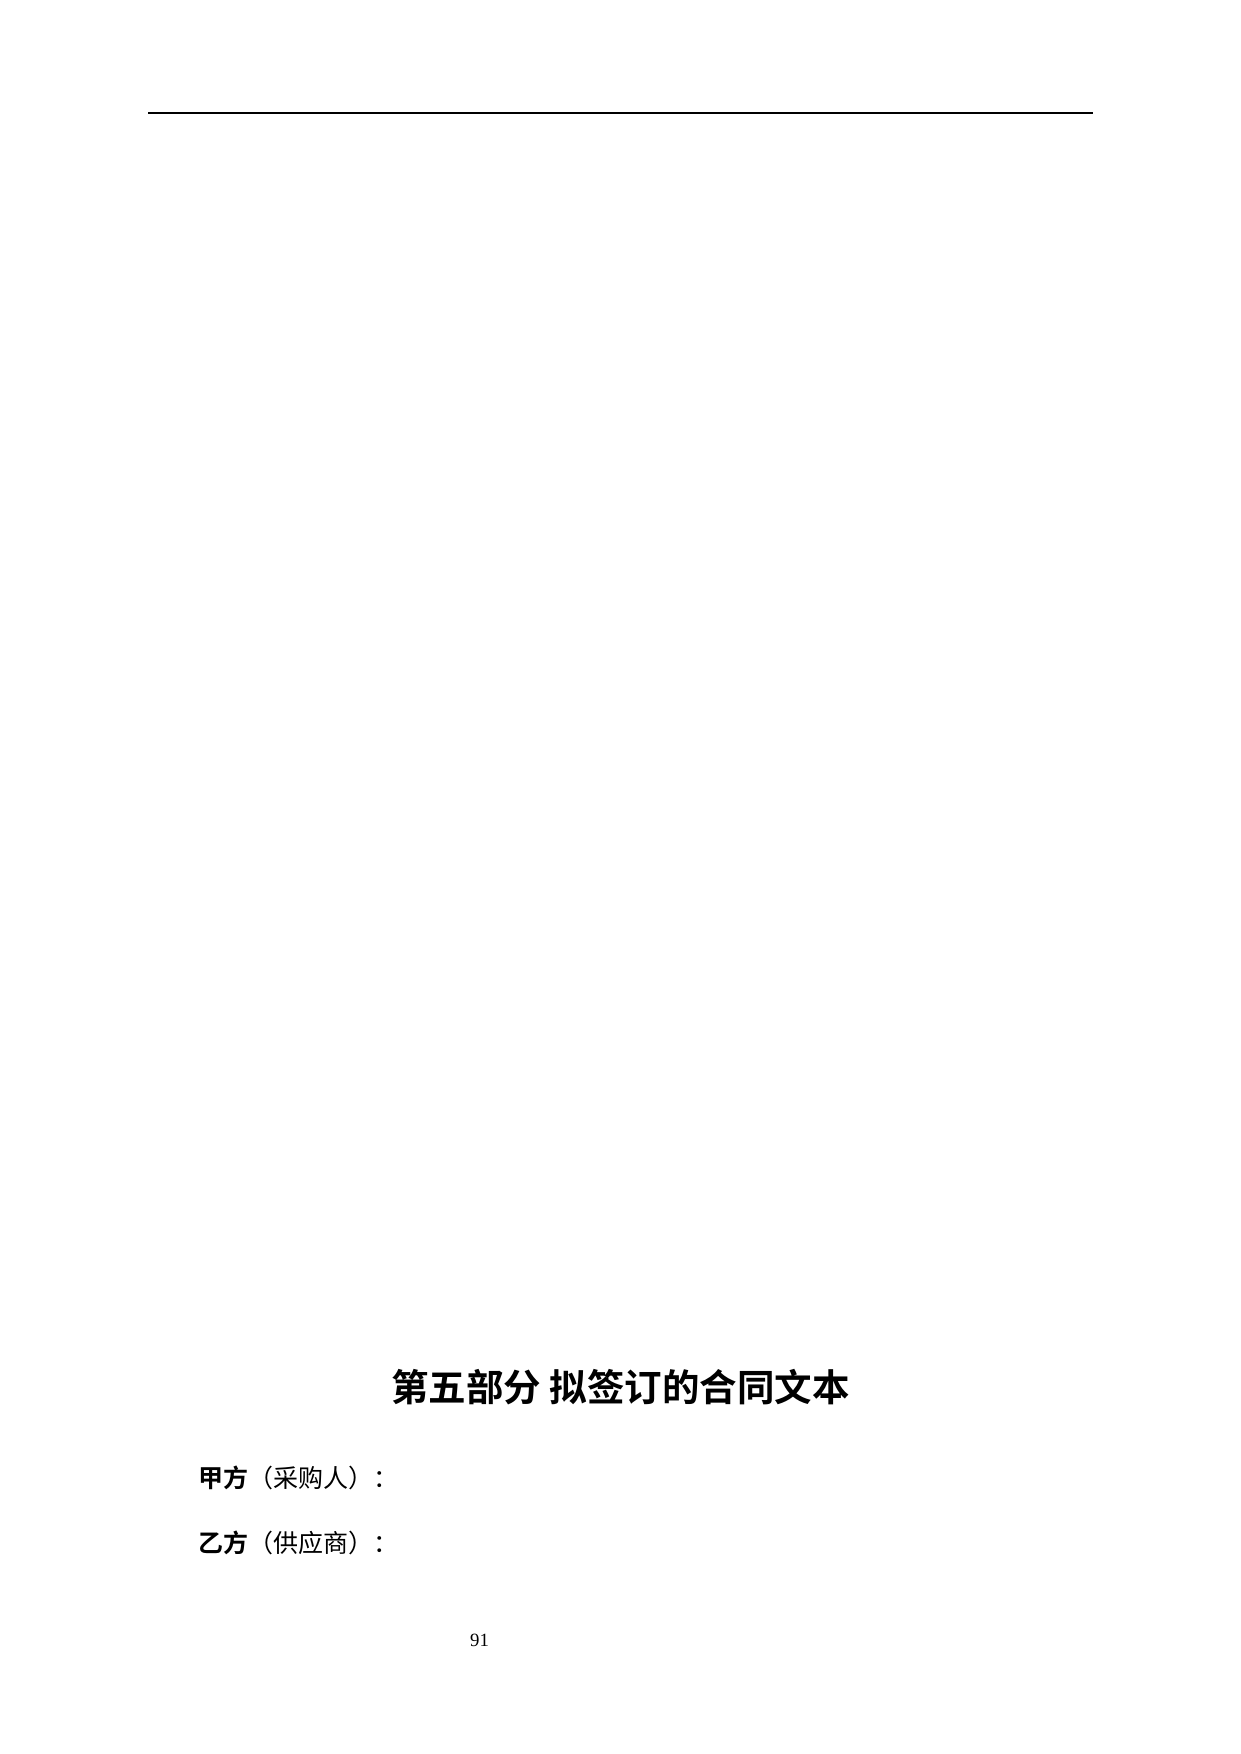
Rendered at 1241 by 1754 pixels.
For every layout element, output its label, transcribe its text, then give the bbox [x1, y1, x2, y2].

text 甲方（采购人）： [148, 1444, 1093, 1509]
text 乙方（供应商）： [148, 1509, 1093, 1574]
text 第五部分 拟签订的合同文本 [148, 1352, 1093, 1417]
